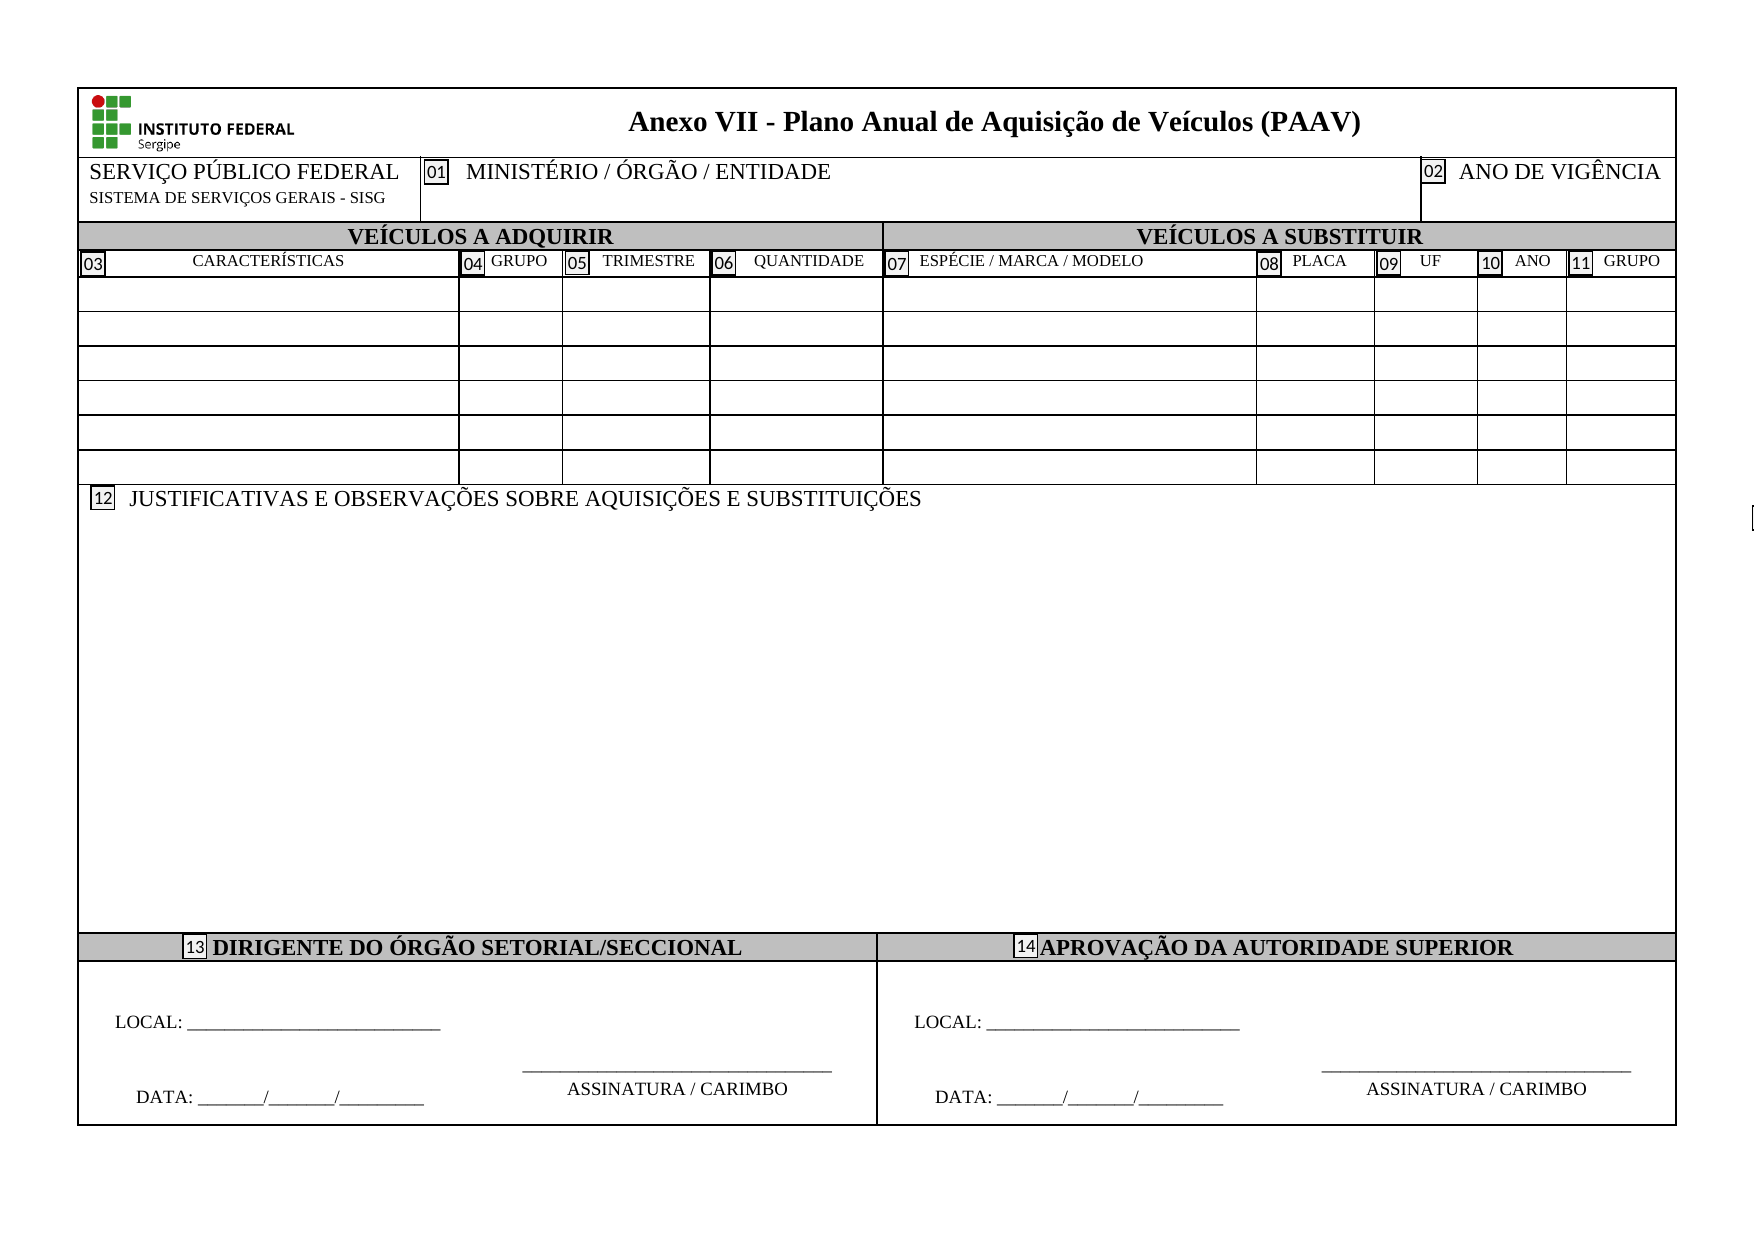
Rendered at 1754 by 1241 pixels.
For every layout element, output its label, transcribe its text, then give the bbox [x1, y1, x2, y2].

table_cell [79, 278, 458, 311]
table_cell [1567, 416, 1675, 449]
table_cell _________________________________ ASSINATURA / CARIMBO [1277, 962, 1675, 1124]
table_cell [563, 416, 709, 449]
table_cell [79, 381, 458, 414]
table_cell [460, 347, 562, 380]
table_cell VEÍCULOS A ADQUIRIR [79, 223, 882, 249]
table_cell [884, 312, 1256, 345]
table_cell [1478, 381, 1566, 414]
table_cell [711, 381, 882, 414]
table_cell [79, 347, 458, 380]
table_cell DIRIGENTE DO ÓRGÃO SETORIAL/SECCIONAL [79, 934, 876, 960]
table_cell [884, 451, 1256, 483]
table_cell [563, 312, 709, 345]
table_cell [711, 416, 882, 449]
table_cell [884, 416, 1256, 449]
table_cell LOCAL: ___________________________ DATA: _______/_______/_________ [878, 962, 1277, 1124]
table_cell LOCAL: ___________________________ DATA: _______/_______/_________ [79, 962, 477, 1124]
table_cell APROVAÇÃO DA AUTORIDADE SUPERIOR [878, 934, 1675, 960]
table_cell [1375, 347, 1477, 380]
table_cell [79, 451, 458, 483]
table_cell [1375, 381, 1477, 414]
table_cell [79, 416, 458, 449]
table_cell [711, 347, 882, 380]
table_cell [1478, 312, 1566, 345]
table_cell [1567, 312, 1675, 345]
table_cell [1478, 416, 1566, 449]
table_cell [1257, 416, 1374, 449]
table_header Anexo VII - Plano Anual de Aquisição de Veículos (PAAV) [313, 89, 1675, 156]
table_cell [1375, 451, 1477, 483]
table_cell [1478, 451, 1566, 483]
table_cell [1257, 451, 1374, 483]
table_cell [563, 381, 709, 414]
table_cell [884, 347, 1256, 380]
table_cell [460, 451, 562, 483]
table_cell [1257, 381, 1374, 414]
table_cell ANO [1503, 251, 1566, 276]
table_cell [1567, 347, 1675, 380]
table_cell [460, 416, 562, 449]
table_cell _________________________________ ASSINATURA / CARIMBO [478, 962, 876, 1124]
table_cell [1478, 278, 1566, 311]
table_cell [1375, 278, 1477, 311]
table_cell [884, 278, 1256, 311]
table_cell GRUPO [1593, 251, 1675, 276]
table_cell [1257, 312, 1374, 345]
table_cell [563, 278, 709, 311]
table_cell [1375, 312, 1477, 345]
table_cell SERVIÇO PÚBLICO FEDERAL SISTEMA DE SERVIÇOS GERAIS - SISG [79, 158, 420, 221]
table_cell [711, 451, 882, 483]
table_cell [1375, 416, 1477, 449]
table_cell TRIMESTRE [563, 251, 709, 276]
table_cell GRUPO [485, 251, 562, 276]
table_cell MINISTÉRIO / ÓRGÃO / ENTIDADE [421, 158, 1420, 221]
table_cell [460, 278, 562, 311]
table_cell UF [1401, 251, 1477, 276]
table_cell [884, 381, 1256, 414]
table_cell [1567, 381, 1675, 414]
table_cell [460, 312, 562, 345]
table_cell [1567, 278, 1675, 311]
table_cell [711, 278, 882, 311]
table_cell [563, 347, 709, 380]
table_cell [1478, 347, 1566, 380]
table_cell ANO DE VIGÊNCIA [1422, 158, 1675, 221]
table_cell VEÍCULOS A SUBSTITUIR [884, 223, 1675, 249]
table_cell ESPÉCIE / MARCA / MODELO [909, 251, 1256, 276]
table_cell CARACTERÍSTICAS [106, 251, 458, 276]
table_cell [79, 312, 458, 345]
table_cell [1567, 451, 1675, 483]
table_cell [1257, 278, 1374, 311]
table_cell [460, 381, 562, 414]
table_cell QUANTIDADE [736, 251, 882, 276]
picture [89, 92, 295, 152]
table_cell [563, 451, 709, 483]
table_header [79, 89, 313, 156]
table_cell [1257, 347, 1374, 380]
table_cell PLACA [1282, 251, 1374, 276]
table_cell JUSTIFICATIVAS E OBSERVAÇÕES SOBRE AQUISIÇÕES E SUBSTITUIÇÕES [79, 485, 1675, 932]
table_cell [711, 312, 882, 345]
